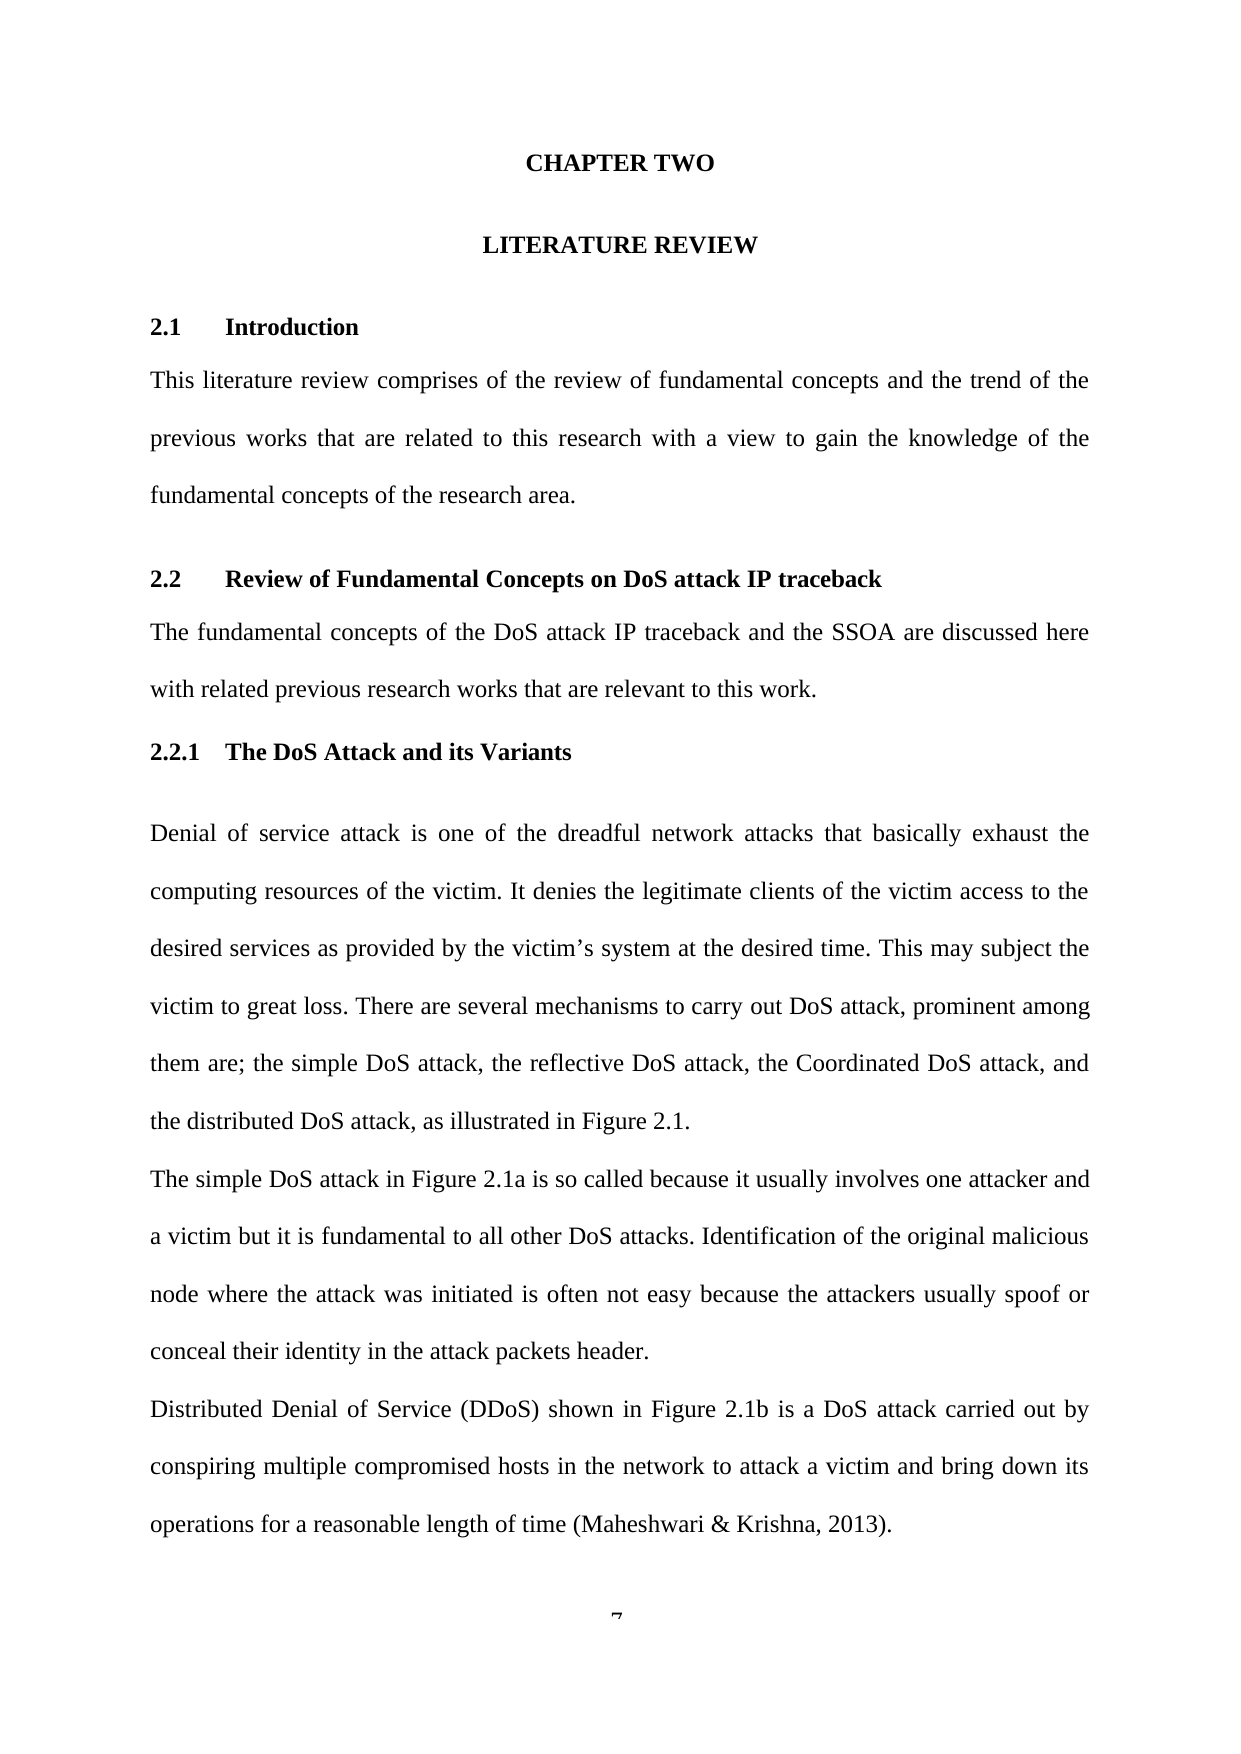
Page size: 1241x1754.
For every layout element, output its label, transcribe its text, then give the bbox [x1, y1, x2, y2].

subtitle The DoS Attack and its Variants [150, 737, 1157, 766]
text This literature review comprises of the review of fundamental concepts and the trend of the previous works that are related to this research with a view to gain the knowledge of the fundamental concepts of the research area. [150, 366, 1091, 509]
text The fundamental concepts of the DoS attack IP traceback and the SSOA are discussed here with related previous research works that are relevant to this work. [150, 617, 1091, 703]
text Denial of service attack is one of the dreadful network attacks that basically exhaust the computing resources of the victim. It denies the legitimate clients of the victim access to the desired services as provided by the victim’s system at the desired time. This may subject the victim to great loss. There are several mechanisms to carry out DoS attack, prominent among them are; the simple DoS attack, the reflective DoS attack, the Coordinated DoS attack, and the distributed DoS attack, as illustrated in Figure 2.1. [150, 818, 1090, 1135]
subtitle Review of Fundamental Concepts on DoS attack IP traceback [150, 564, 1157, 592]
text The simple DoS attack in Figure 2.1a is so called because it usually involves one attacker and a victim but it is fundamental to all other DoS attacks. Identification of the original malicious node where the attack was initiated is often not easy because the attackers usually spoof or conceal their identity in the attack packets header. [150, 1164, 1090, 1365]
subtitle Introduction [150, 312, 1157, 341]
text Distributed Denial of Service (DDoS) shown in Figure 2.1b is a DoS attack carried out by conspiring multiple compromised hosts in the network to attack a victim and bring down its operations for a reasonable length of time (Maheshwari & Krishna, 2013). [150, 1394, 1091, 1537]
subtitle CHAPTER TWO LITERATURE REVIEW [482, 148, 758, 259]
